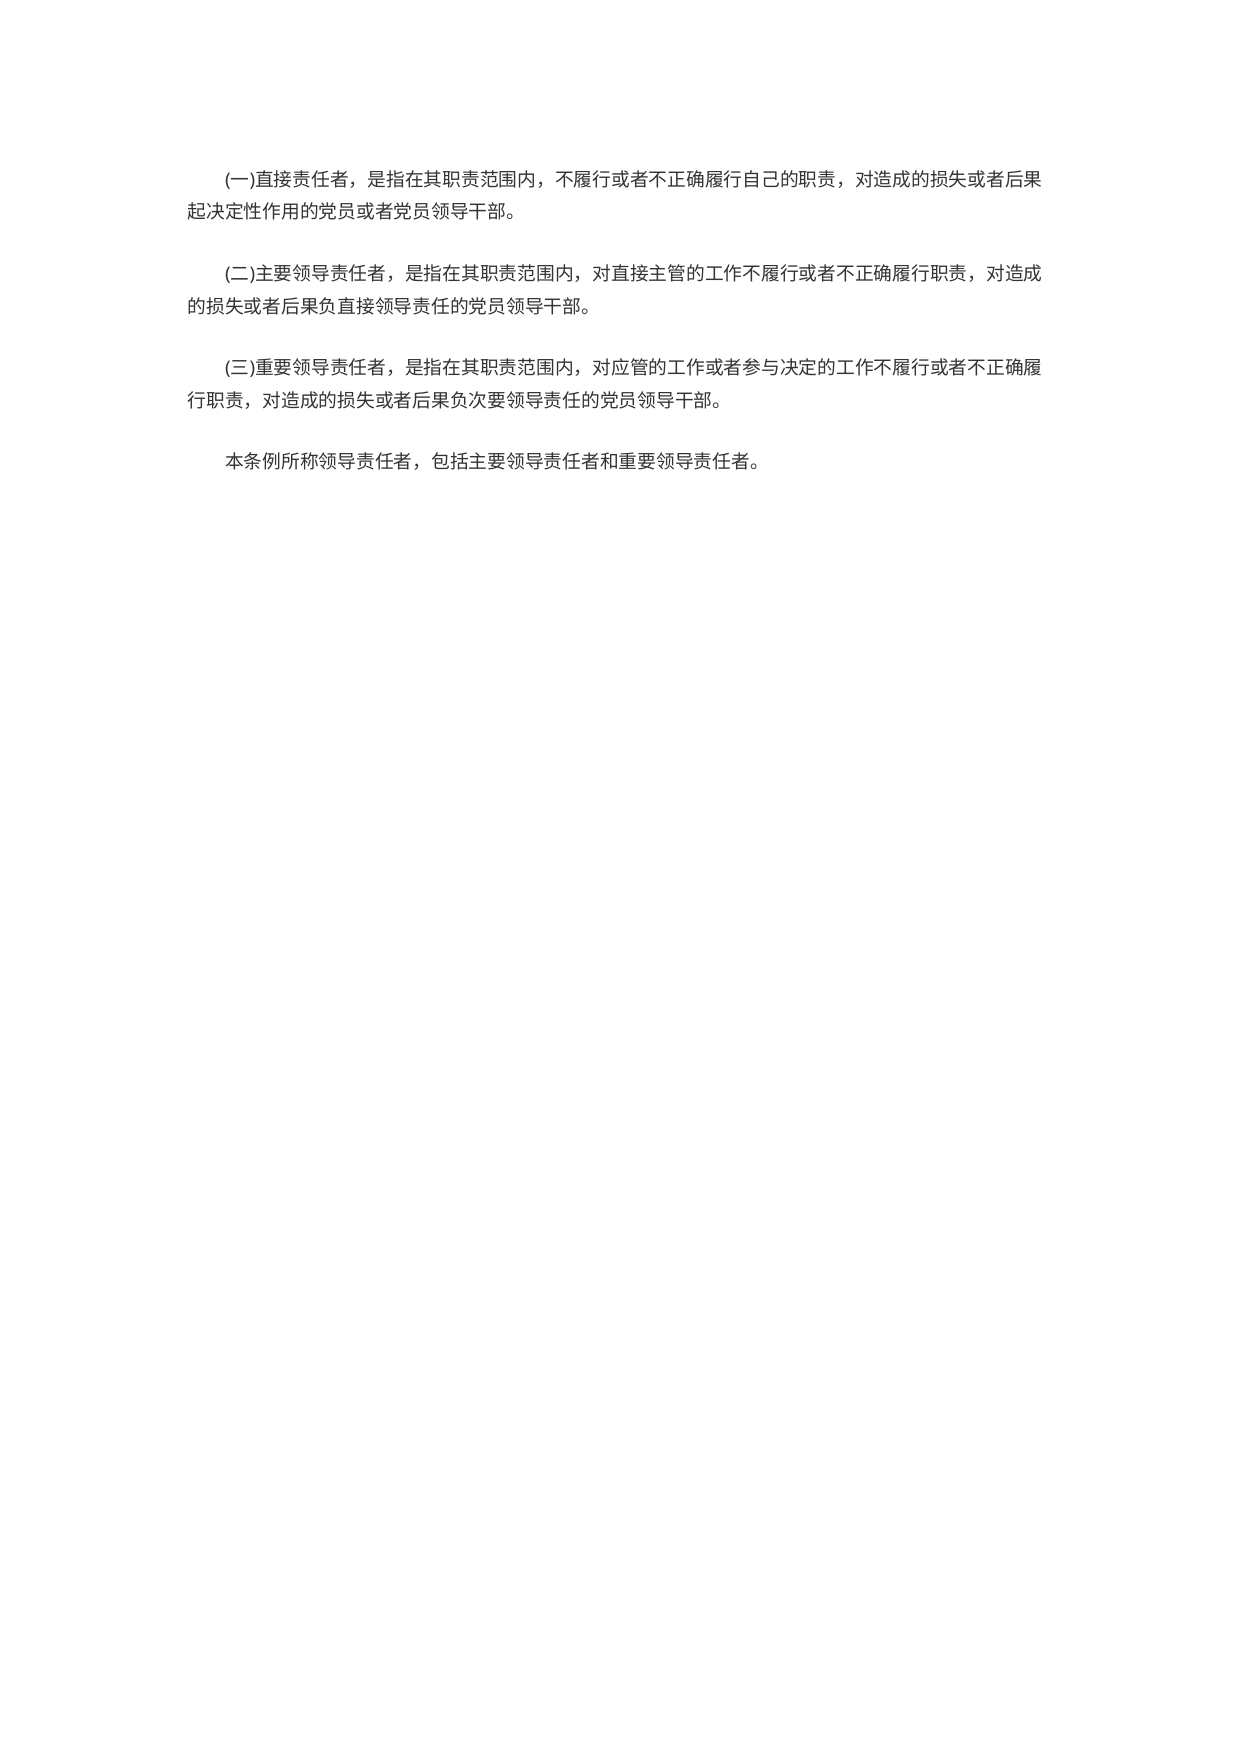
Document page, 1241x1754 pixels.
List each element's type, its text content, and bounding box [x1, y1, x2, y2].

text (三)重要领导责任者，是指在其职责范围内，对应管的工作或者参与决定的工作不履行或者不正确履行职责，对造成的损失或者后果负次要领导责任的党员领导干部。 [187, 350, 1053, 415]
text (二)主要领导责任者，是指在其职责范围内，对直接主管的工作不履行或者不正确履行职责，对造成的损失或者后果负直接领导责任的党员领导干部。 [187, 256, 1053, 321]
text 本条例所称领导责任者，包括主要领导责任者和重要领导责任者。 [187, 444, 1053, 477]
text (一)直接责任者，是指在其职责范围内，不履行或者不正确履行自己的职责，对造成的损失或者后果起决定性作用的党员或者党员领导干部。 [187, 162, 1053, 227]
